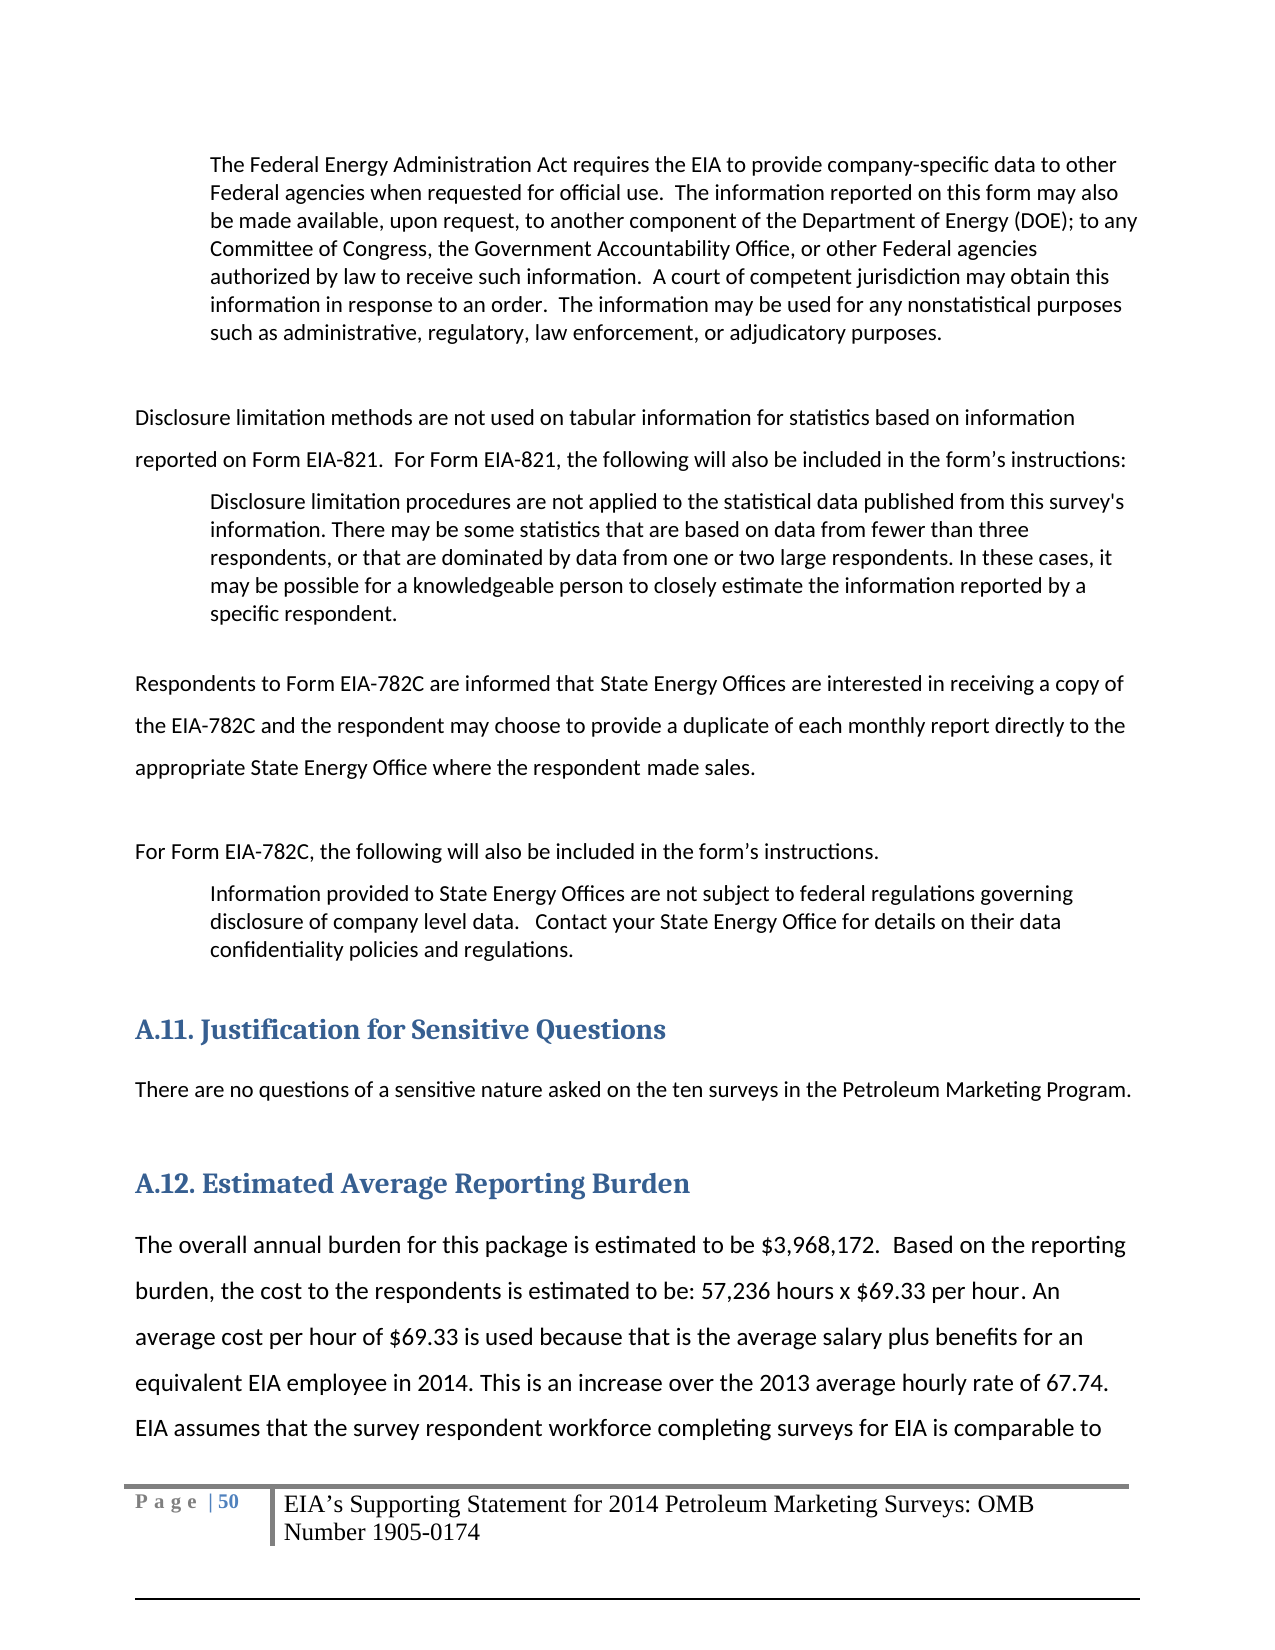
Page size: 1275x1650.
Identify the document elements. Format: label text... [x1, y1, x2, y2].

text Respondents to Form EIA-782C are informed that State Energy Offices are interested in receiving a copy of the EIA-782C and the respondent may choose to provide a duplicate of each monthly report directly to the appropriate State Energy Office where the respondent made sales. [135, 669, 1140, 781]
text For Form EIA-782C, the following will also be included in the form’s instructions. [135, 837, 1140, 865]
text Information provided to State Energy Offices are not subject to federal regulations governing disclosure of company level data. Contact your State Energy Office for details on their data confidentiality policies and regulations. [210, 879, 1140, 963]
text The Federal Energy Administration Act requires the EIA to provide company-specific data to other Federal agencies when requested for official use. The information reported on this form may also be made available, upon request, to another component of the Department of Energy (DOE); to any Committee of Congress, the Government Accountability Office, or other Federal agencies authorized by law to receive such information. A court of competent jurisdiction may obtain this information in response to an order. The information may be used for any nonstatistical purposes such as administrative, regulatory, law enforcement, or adjudicatory purposes. [210, 150, 1140, 346]
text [135, 1229, 1140, 1443]
subtitle A.11. Justification for Sensitive Questions [135, 1013, 1140, 1046]
text Disclosure limitation methods are not used on tabular information for statistics based on information reported on Form EIA-821. For Form EIA-821, the following will also be included in the form’s instructions: [135, 403, 1140, 473]
text Disclosure limitation procedures are not applied to the statistical data published from this survey's information. There may be some statistics that are based on data from fewer than three respondents, or that are dominated by data from one or two large respondents. In these cases, it may be possible for a knowledgeable person to closely estimate the information reported by a specific respondent. [210, 487, 1140, 627]
subtitle A.12. Estimated Average Reporting Burden [135, 1167, 1140, 1201]
text There are no questions of a sensitive nature asked on the ten surveys in the Petroleum Marketing Program. [135, 1075, 1140, 1103]
